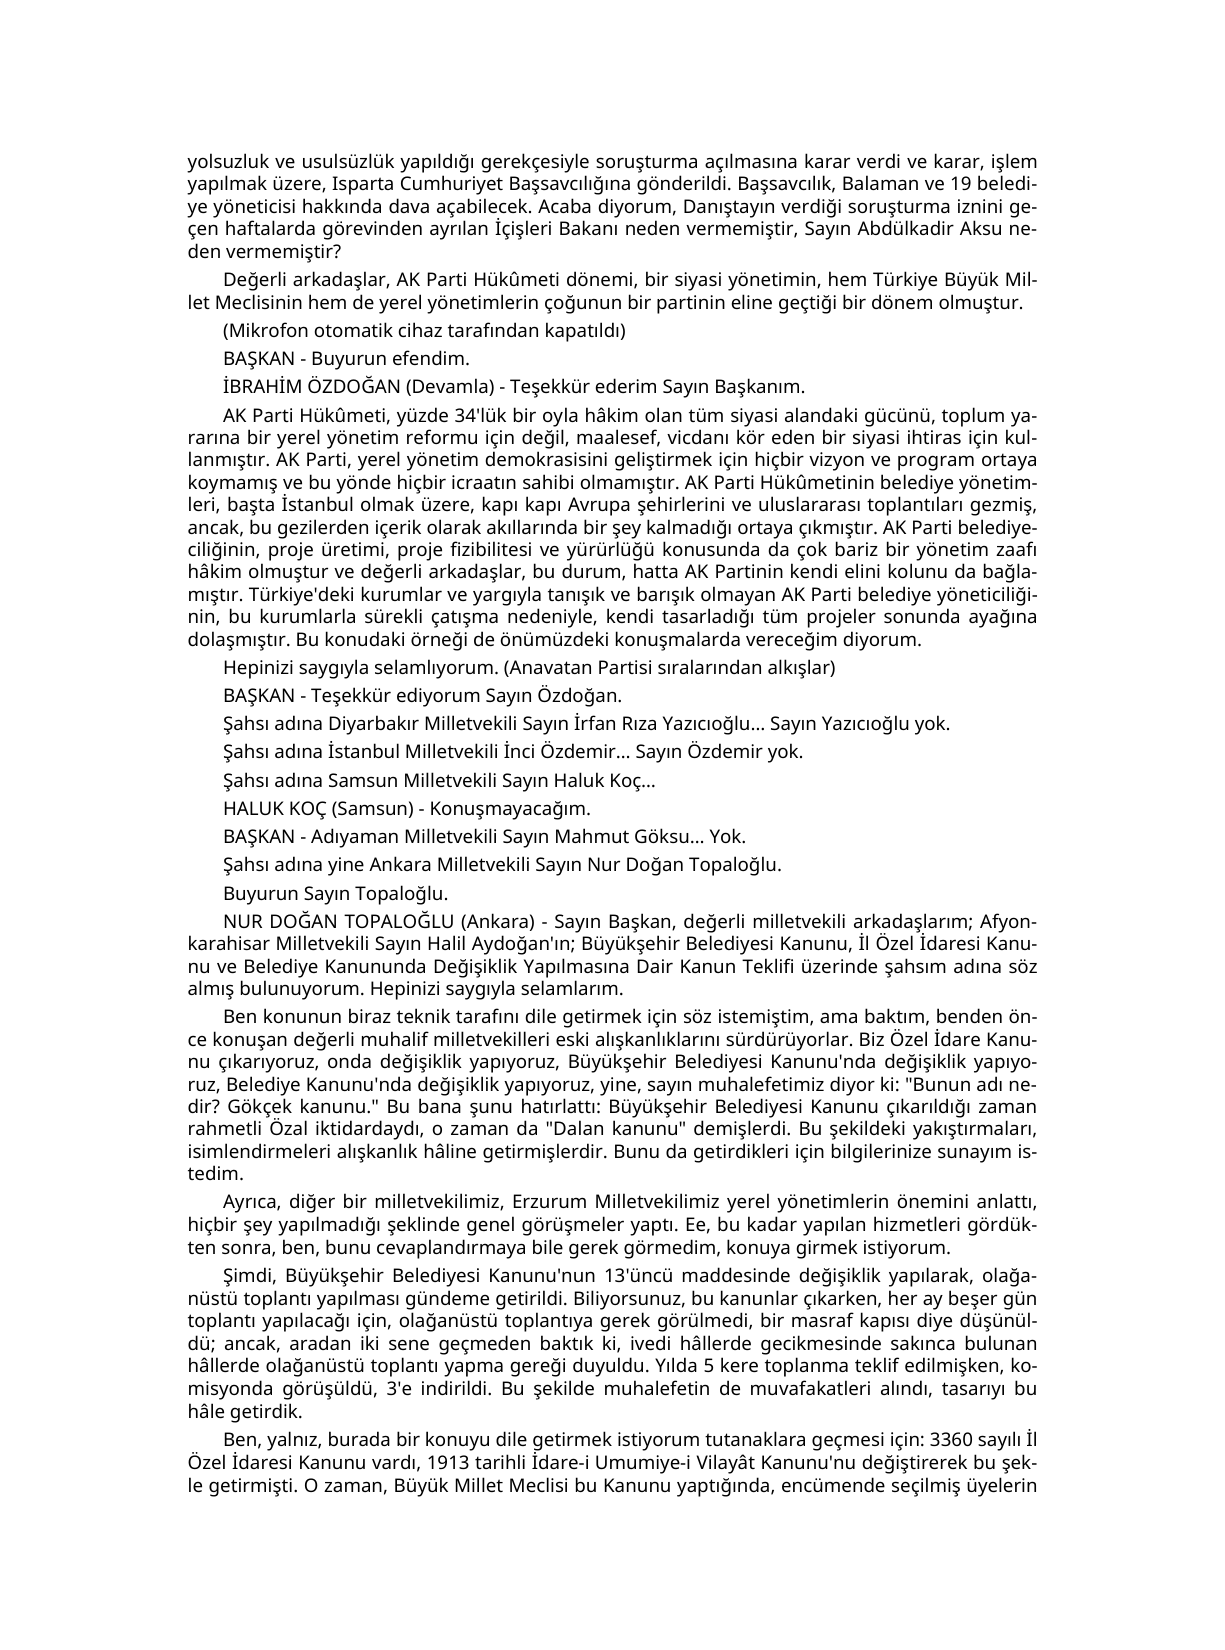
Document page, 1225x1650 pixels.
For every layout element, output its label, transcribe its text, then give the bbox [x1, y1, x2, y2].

text İBRAHİM ÖZDOĞAN (Devamla) - Teşekkür ederim Sayın Başkanım. [187, 376, 1037, 398]
text Değerli arkadaşlar, AK Parti Hükûmeti dönemi, bir siyasi yönetimin, hem Türkiye Büyük Millet Meclisinin hem de yerel yönetimlerin çoğunun bir partinin eline geçtiği bir dönem olmuştur. [187, 269, 1037, 314]
text HALUK KOÇ (Samsun) - Konuşmayacağım. [187, 797, 1037, 820]
text Ben konunun biraz teknik tarafını dile getirmek için söz istemiştim, ama baktım, benden önce konuşan değerli muhalif milletvekilleri eski alışkanlıklarını sürdürüyorlar. Biz Özel İdare Kanunu çıkarıyoruz, onda değişiklik yapıyoruz, Büyükşehir Belediyesi Kanunu'nda değişiklik yapıyoruz, Belediye Kanunu'nda değişiklik yapıyoruz, yine, sayın muhalefetimiz diyor ki: "Bunun adı nedir? Gökçek kanunu." Bu bana şunu hatırlattı: Büyükşehir Belediyesi Kanunu çıkarıldığı zaman rahmetli Özal iktidardaydı, o zaman da "Dalan kanunu" demişlerdi. Bu şekildeki yakıştırmaları, isimlendirmeleri alışkanlık hâline getirmişlerdir. Bunu da getirdikleri için bilgilerinize sunayım istedim. [187, 1006, 1037, 1185]
text BAŞKAN - Teşekkür ediyorum Sayın Özdoğan. [187, 684, 1037, 707]
text BAŞKAN - Adıyaman Milletvekili Sayın Mahmut Göksu… Yok. [187, 826, 1037, 848]
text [187, 1428, 1037, 1497]
text AK Parti Hükûmeti, yüzde 34'lük bir oyla hâkim olan tüm siyasi alandaki gücünü, toplum yararına bir yerel yönetim reformu için değil, maalesef, vicdanı kör eden bir siyasi ihtiras için kullanmıştır. AK Parti, yerel yönetim demokrasisini geliştirmek için hiçbir vizyon ve program ortaya koymamış ve bu yönde hiçbir icraatın sahibi olmamıştır. AK Parti Hükûmetinin belediye yönetimleri, başta İstanbul olmak üzere, kapı kapı Avrupa şehirlerini ve uluslararası toplantıları gezmiş, ancak, bu gezilerden içerik olarak akıllarında bir şey kalmadığı ortaya çıkmıştır. AK Parti belediyeciliğinin, proje üretimi, proje fizibilitesi ve yürürlüğü konusunda da çok bariz bir yönetim zaafı hâkim olmuştur ve değerli arkadaşlar, bu durum, hatta AK Partinin kendi elini kolunu da bağlamıştır. Türkiye'deki kurumlar ve yargıyla tanışık ve barışık olmayan AK Parti belediye yöneticiliğinin, bu kurumlarla sürekli çatışma nedeniyle, kendi tasarladığı tüm projeler sonunda ayağına dolaşmıştır. Bu konudaki örneği de önümüzdeki konuşmalarda vereceğim diyorum. [187, 404, 1037, 651]
text NUR DOĞAN TOPALOĞLU (Ankara) - Sayın Başkan, değerli milletvekili arkadaşlarım; Afyonkarahisar Milletvekili Sayın Halil Aydoğan'ın; Büyükşehir Belediyesi Kanunu, İl Özel İdaresi Kanunu ve Belediye Kanununda Değişiklik Yapılmasına Dair Kanun Teklifi üzerinde şahsım adına söz almış bulunuyorum. Hepinizi saygıyla selamlarım. [187, 910, 1037, 1000]
text Buyurun Sayın Topaloğlu. [187, 882, 1037, 904]
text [187, 150, 1037, 263]
text Şimdi, Büyükşehir Belediyesi Kanunu'nun 13'üncü maddesinde değişiklik yapılarak, olağanüstü toplantı yapılması gündeme getirildi. Biliyorsunuz, bu kanunlar çıkarken, her ay beşer gün toplantı yapılacağı için, olağanüstü toplantıya gerek görülmedi, bir masraf kapısı diye düşünüldü; ancak, aradan iki sene geçmeden baktık ki, ivedi hâllerde gecikmesinde sakınca bulunan hâllerde olağanüstü toplantı yapma gereği duyuldu. Yılda 5 kere toplanma teklif edilmişken, komisyonda görüşüldü, 3'e indirildi. Bu şekilde muhalefetin de muvafakatleri alındı, tasarıyı bu hâle getirdik. [187, 1264, 1037, 1423]
text Şahsı adına yine Ankara Milletvekili Sayın Nur Doğan Topaloğlu. [187, 854, 1037, 876]
text Hepinizi saygıyla selamlıyorum. (Anavatan Partisi sıralarından alkışlar) [187, 656, 1037, 679]
text BAŞKAN - Buyurun efendim. [187, 348, 1037, 370]
text Şahsı adına Diyarbakır Milletvekili Sayın İrfan Rıza Yazıcıoğlu… Sayın Yazıcıoğlu yok. [187, 713, 1037, 735]
text Şahsı adına Samsun Milletvekili Sayın Haluk Koç… [187, 769, 1037, 792]
text (Mikrofon otomatik cihaz tarafından kapatıldı) [187, 319, 1037, 342]
text Şahsı adına İstanbul Milletvekili İnci Özdemir… Sayın Özdemir yok. [187, 741, 1037, 763]
text Ayrıca, diğer bir milletvekilimiz, Erzurum Milletvekilimiz yerel yönetimlerin önemini anlattı, hiçbir şey yapılmadığı şeklinde genel görüşmeler yaptı. Ee, bu kadar yapılan hizmetleri gördükten sonra, ben, bunu cevaplandırmaya bile gerek görmedim, konuya girmek istiyorum. [187, 1191, 1037, 1259]
